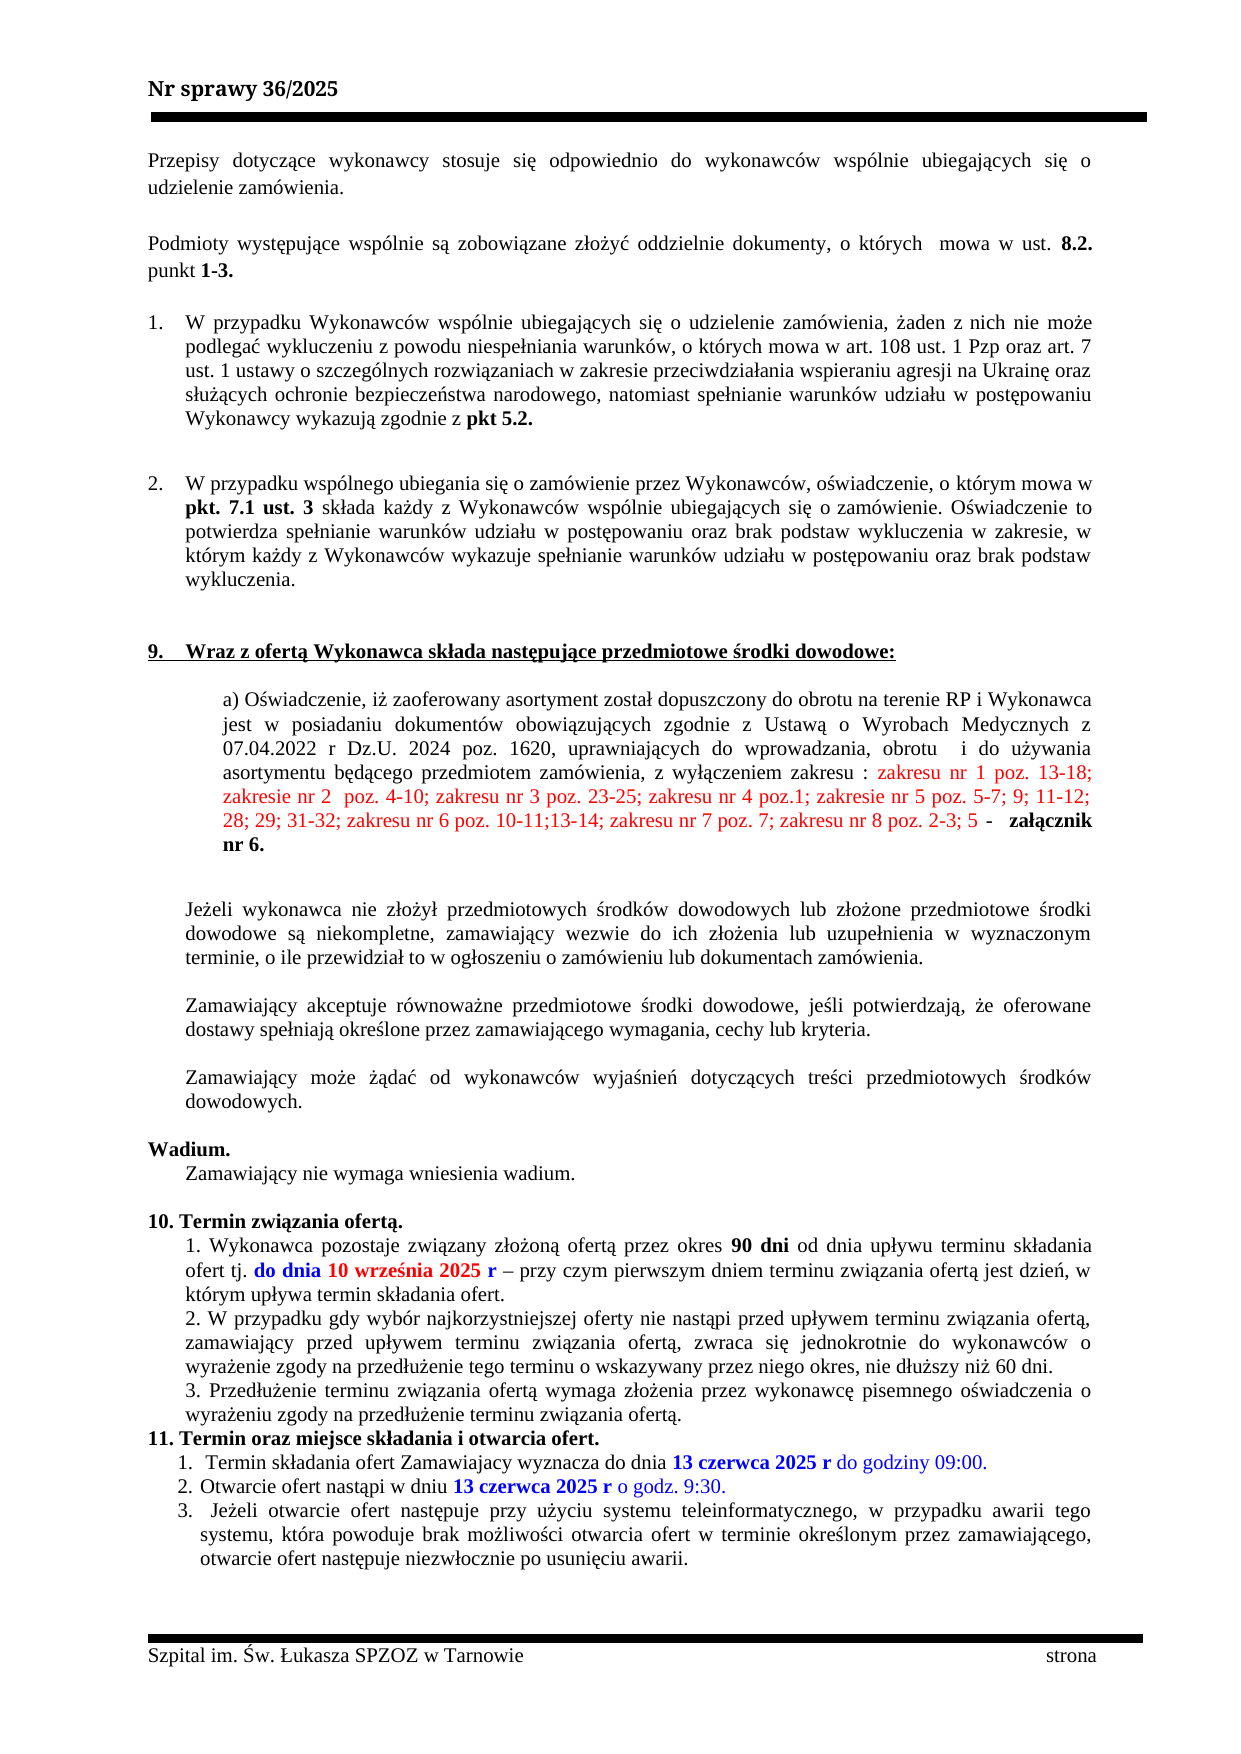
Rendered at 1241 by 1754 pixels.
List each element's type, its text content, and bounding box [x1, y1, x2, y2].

list Zamawiający może żądać od wykonawców wyjaśnień dotyczących treści przedmiotowych środków dowodowych. [185, 1065, 1092, 1113]
text 3. Przedłużenie terminu związania ofertą wymaga złożenia przez wykonawcę pisemnego oświadczenia o wyrażeniu zgody na przedłużenie terminu związania ofertą. [185, 1378, 1092, 1426]
text 11. Termin oraz miejsce składania i otwarcia ofert. [148, 1426, 1092, 1450]
list Zamawiający nie wymaga wniesienia wadium. [185, 1161, 1092, 1185]
list Termin składania ofert Zamawiajacy wyznacza do dnia 13 czerwca 2025 r do godziny 09:00. [177, 1450, 1092, 1474]
list Wraz z ofertą Wykonawca składa następujące przedmiotowe środki dowodowe: [148, 639, 1092, 663]
text 10. Termin związania ofertą. [148, 1209, 1092, 1233]
list W przypadku wspólnego ubiegania się o zamówienie przez Wykonawców, oświadczenie, o którym mowa w pkt. 7.1 ust. 3 składa każdy z Wykonawców wspólnie ubiegających się o zamówienie. Oświadczenie to potwierdza spełnianie warunków udziału w postępowaniu oraz brak podstaw wykluczenia w zakresie, w którym każdy z Wykonawców wykazuje spełnianie warunków udziału w postępowaniu oraz brak podstaw wykluczenia. [148, 471, 1092, 591]
text Podmioty występujące wspólnie są zobowiązane złożyć oddzielnie dokumenty, o których mowa w ust. 8.2. punkt 1-3. [148, 231, 1092, 282]
text Przepisy dotyczące wykonawcy stosuje się odpowiednio do wykonawców wspólnie ubiegających się o udzielenie zamówienia. [148, 148, 1092, 199]
list W przypadku Wykonawców wspólnie ubiegających się o udzielenie zamówienia, żaden z nich nie może podlegać wykluczeniu z powodu niespełniania warunków, o których mowa w art. 108 ust. 1 Pzp oraz art. 7 ust. 1 ustawy o szczególnych rozwiązaniach w zakresie przeciwdziałania wspieraniu agresji na Ukrainę oraz służących ochronie bezpieczeństwa narodowego, natomiast spełnianie warunków udziału w postępowaniu Wykonawcy wykazują zgodnie z pkt 5.2. [148, 310, 1092, 430]
text Wadium. [148, 1137, 1092, 1161]
list Jeżeli otwarcie ofert następuje przy użyciu systemu teleinformatycznego, w przypadku awarii tego systemu, która powoduje brak możliwości otwarcia ofert w terminie określonym przez zamawiającego, otwarcie ofert następuje niezwłocznie po usunięciu awarii. [177, 1498, 1092, 1570]
list Otwarcie ofert nastąpi w dniu 13 czerwca 2025 r o godz. 9:30. [177, 1474, 1092, 1498]
list Jeżeli wykonawca nie złożył przedmiotowych środków dowodowych lub złożone przedmiotowe środki dowodowe są niekompletne, zamawiający wezwie do ich złożenia lub uzupełnienia w wyznaczonym terminie, o ile przewidział to w ogłoszeniu o zamówieniu lub dokumentach zamówienia. [185, 897, 1092, 969]
list Zamawiający akceptuje równoważne przedmiotowe środki dowodowe, jeśli potwierdzają, że oferowane dostawy spełniają określone przez zamawiającego wymagania, cechy lub kryteria. [185, 993, 1092, 1041]
text 2. W przypadku gdy wybór najkorzystniejszej oferty nie nastąpi przed upływem terminu związania ofertą, zamawiający przed upływem terminu związania ofertą, zwraca się jednokrotnie do wykonawców o wyrażenie zgody na przedłużenie tego terminu o wskazywany przez niego okres, nie dłuższy niż 60 dni. [185, 1306, 1092, 1378]
text a) Oświadczenie, iż zaoferowany asortyment został dopuszczony do obrotu na terenie RP i Wykonawca jest w posiadaniu dokumentów obowiązujących zgodnie z Ustawą o Wyrobach Medycznych z 07.04.2022 r Dz.U. 2024 poz. 1620, uprawniających do wprowadzania, obrotu i do używania asortymentu będącego przedmiotem zamówienia, z wyłączeniem zakresu : zakresu nr 1 poz. 13-18; zakresie nr 2 poz. 4-10; zakresu nr 3 poz. 23-25; zakresu nr 4 poz.1; zakresie nr 5 poz. 5-7; 9; 11-12; 28; 29; 31-32; zakresu nr 6 poz. 10-11;13-14; zakresu nr 7 poz. 7; zakresu nr 8 poz. 2-3; 5 - załącznik nr 6. [223, 687, 1092, 856]
text 1. Wykonawca pozostaje związany złożoną ofertą przez okres 90 dni od dnia upływu terminu składania ofert tj. do dnia 10 września 2025 r – przy czym pierwszym dniem terminu związania ofertą jest dzień, w którym upływa termin składania ofert. [185, 1233, 1092, 1306]
